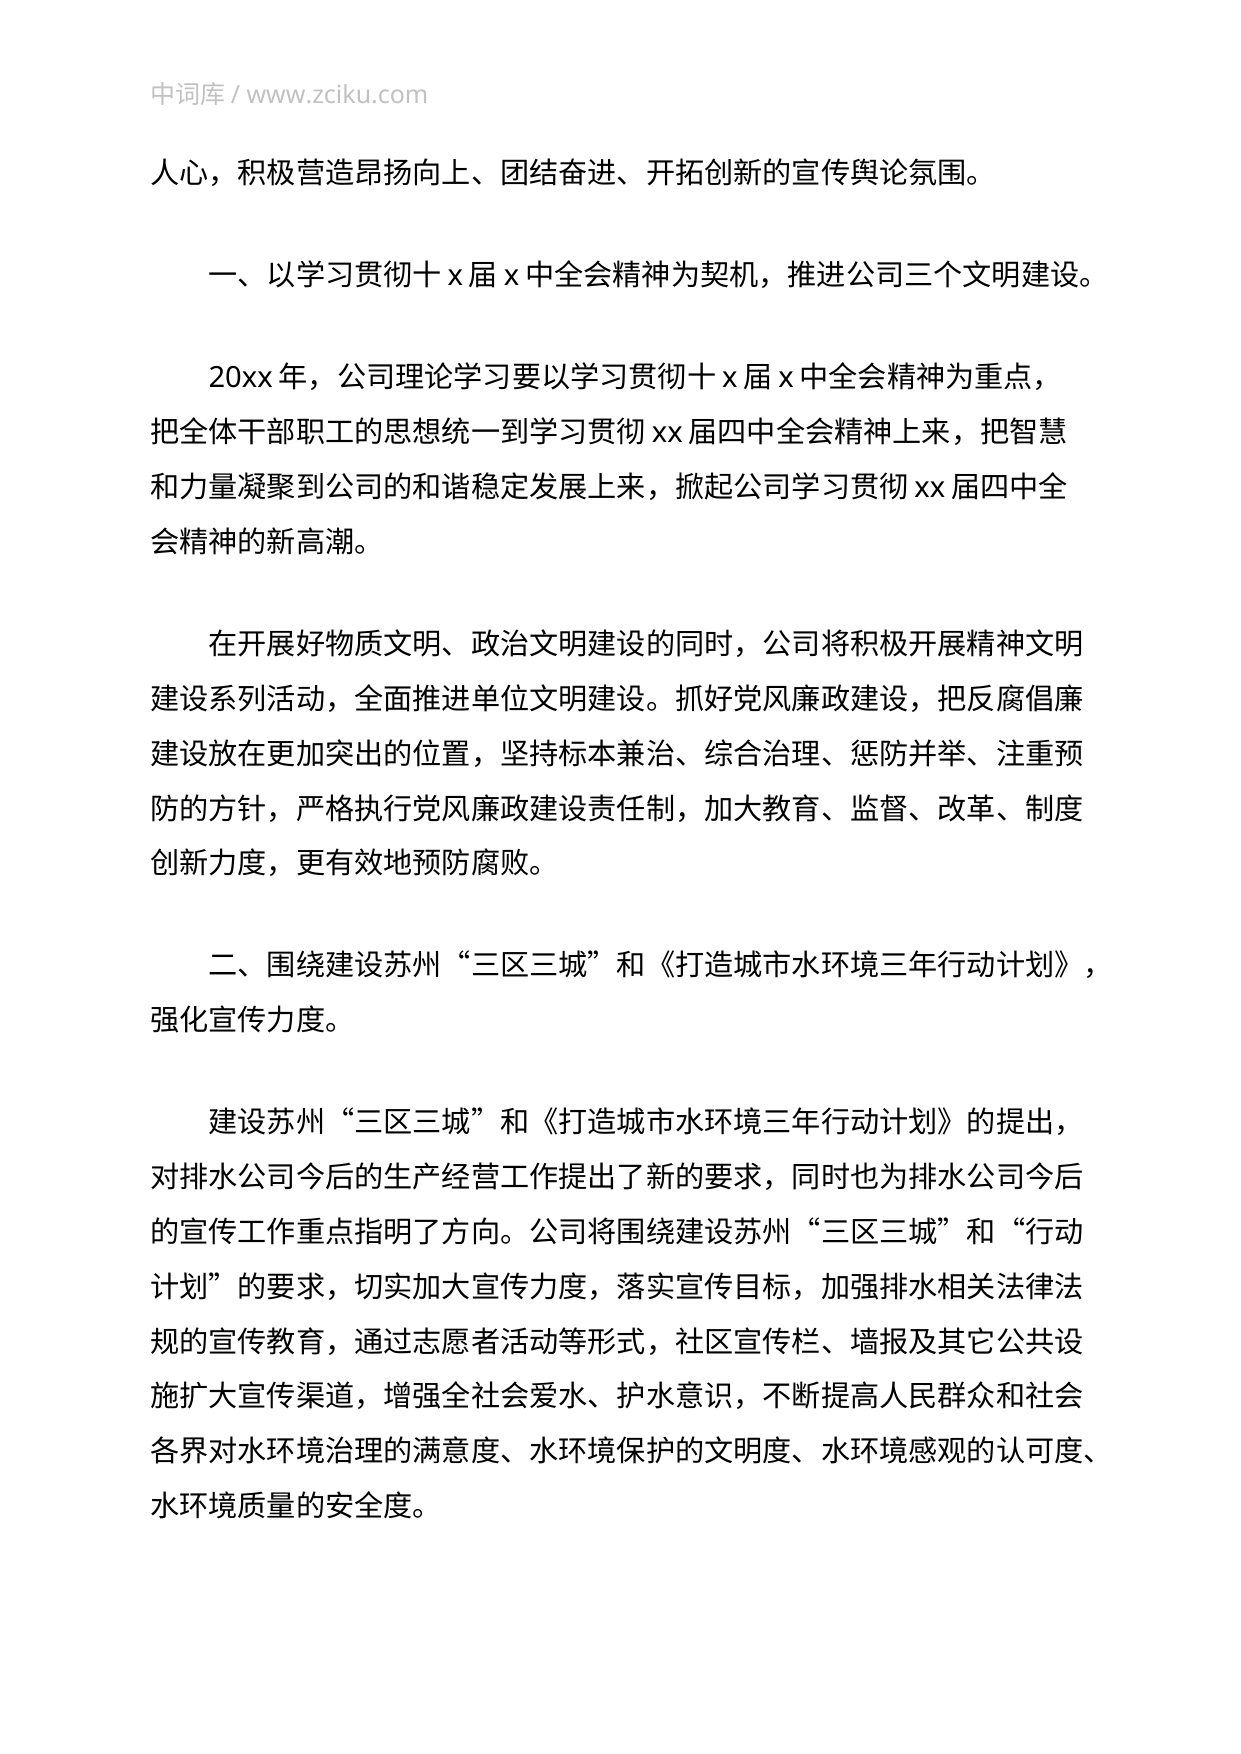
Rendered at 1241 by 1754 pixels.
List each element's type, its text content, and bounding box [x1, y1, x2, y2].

text 一、以学习贯彻十x届x中全会精神为契机，推进公司三个文明建设。 [150, 252, 1090, 294]
text 建设苏州“三区三城”和《打造城市水环境三年行动计划》的提出，对排水公司今后的生产经营工作提出了新的要求，同时也为排水公司今后的宣传工作重点指明了方向。公司将围绕建设苏州“三区三城”和“行动计划”的要求，切实加大宣传力度，落实宣传目标，加强排水相关法律法规的宣传教育，通过志愿者活动等形式，社区宣传栏、墙报及其它公共设施扩大宣传渠道，增强全社会爱水、护水意识，不断提高人民群众和社会各界对水环境治理的满意度、水环境保护的文明度、水环境感观的认可度、水环境质量的安全度。 [150, 1098, 1090, 1525]
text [150, 150, 1090, 192]
text 20xx年，公司理论学习要以学习贯彻十x届x中全会精神为重点，把全体干部职工的思想统一到学习贯彻xx届四中全会精神上来，把智慧和力量凝聚到公司的和谐稳定发展上来，掀起公司学习贯彻xx届四中全会精神的新高潮。 [150, 354, 1090, 561]
text 二、围绕建设苏州“三区三城”和《打造城市水环境三年行动计划》，强化宣传力度。 [150, 942, 1090, 1039]
text 在开展好物质文明、政治文明建设的同时，公司将积极开展精神文明建设系列活动，全面推进单位文明建设。抓好党风廉政建设，把反腐倡廉建设放在更加突出的位置，坚持标本兼治、综合治理、惩防并举、注重预防的方针，严格执行党风廉政建设责任制，加大教育、监督、改革、制度创新力度，更有效地预防腐败。 [150, 621, 1090, 882]
